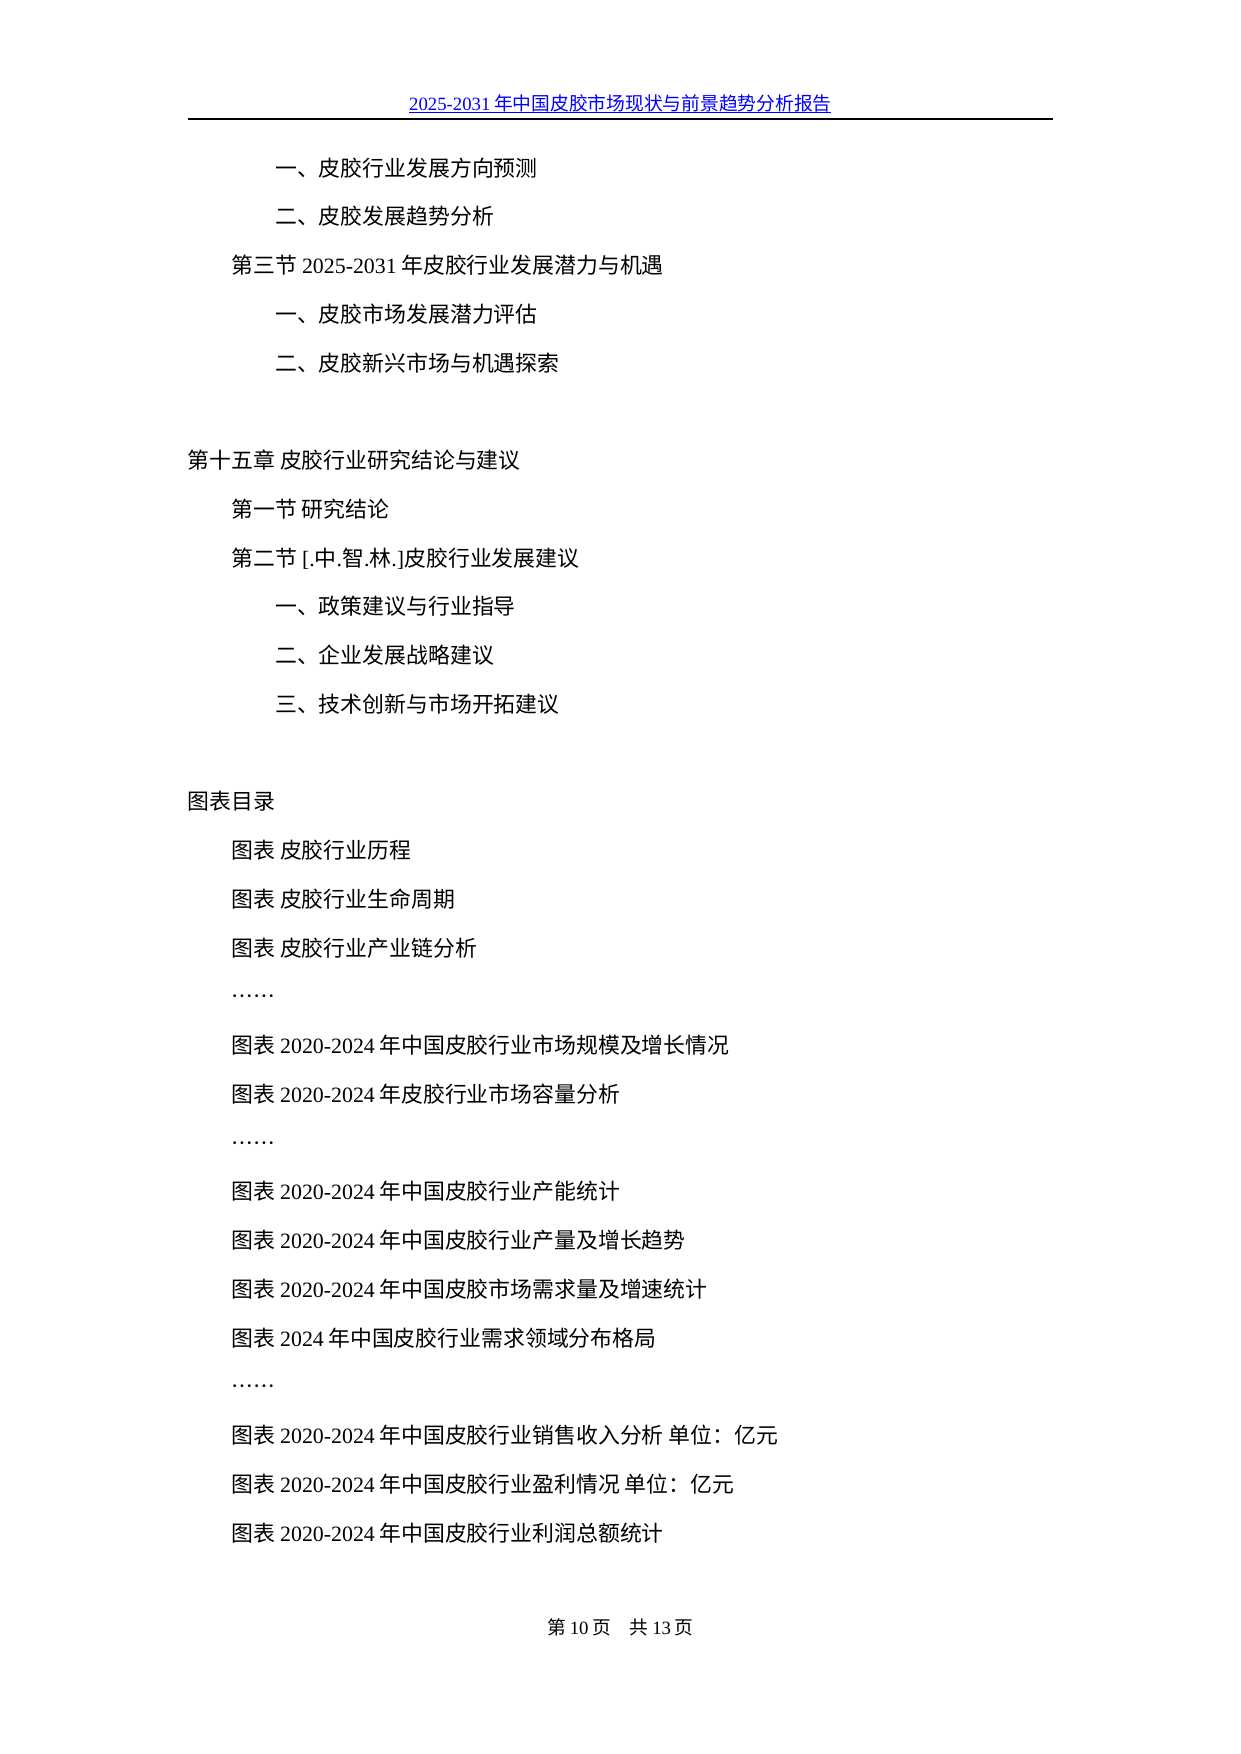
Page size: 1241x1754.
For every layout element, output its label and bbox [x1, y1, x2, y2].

text [187, 150, 1053, 1548]
